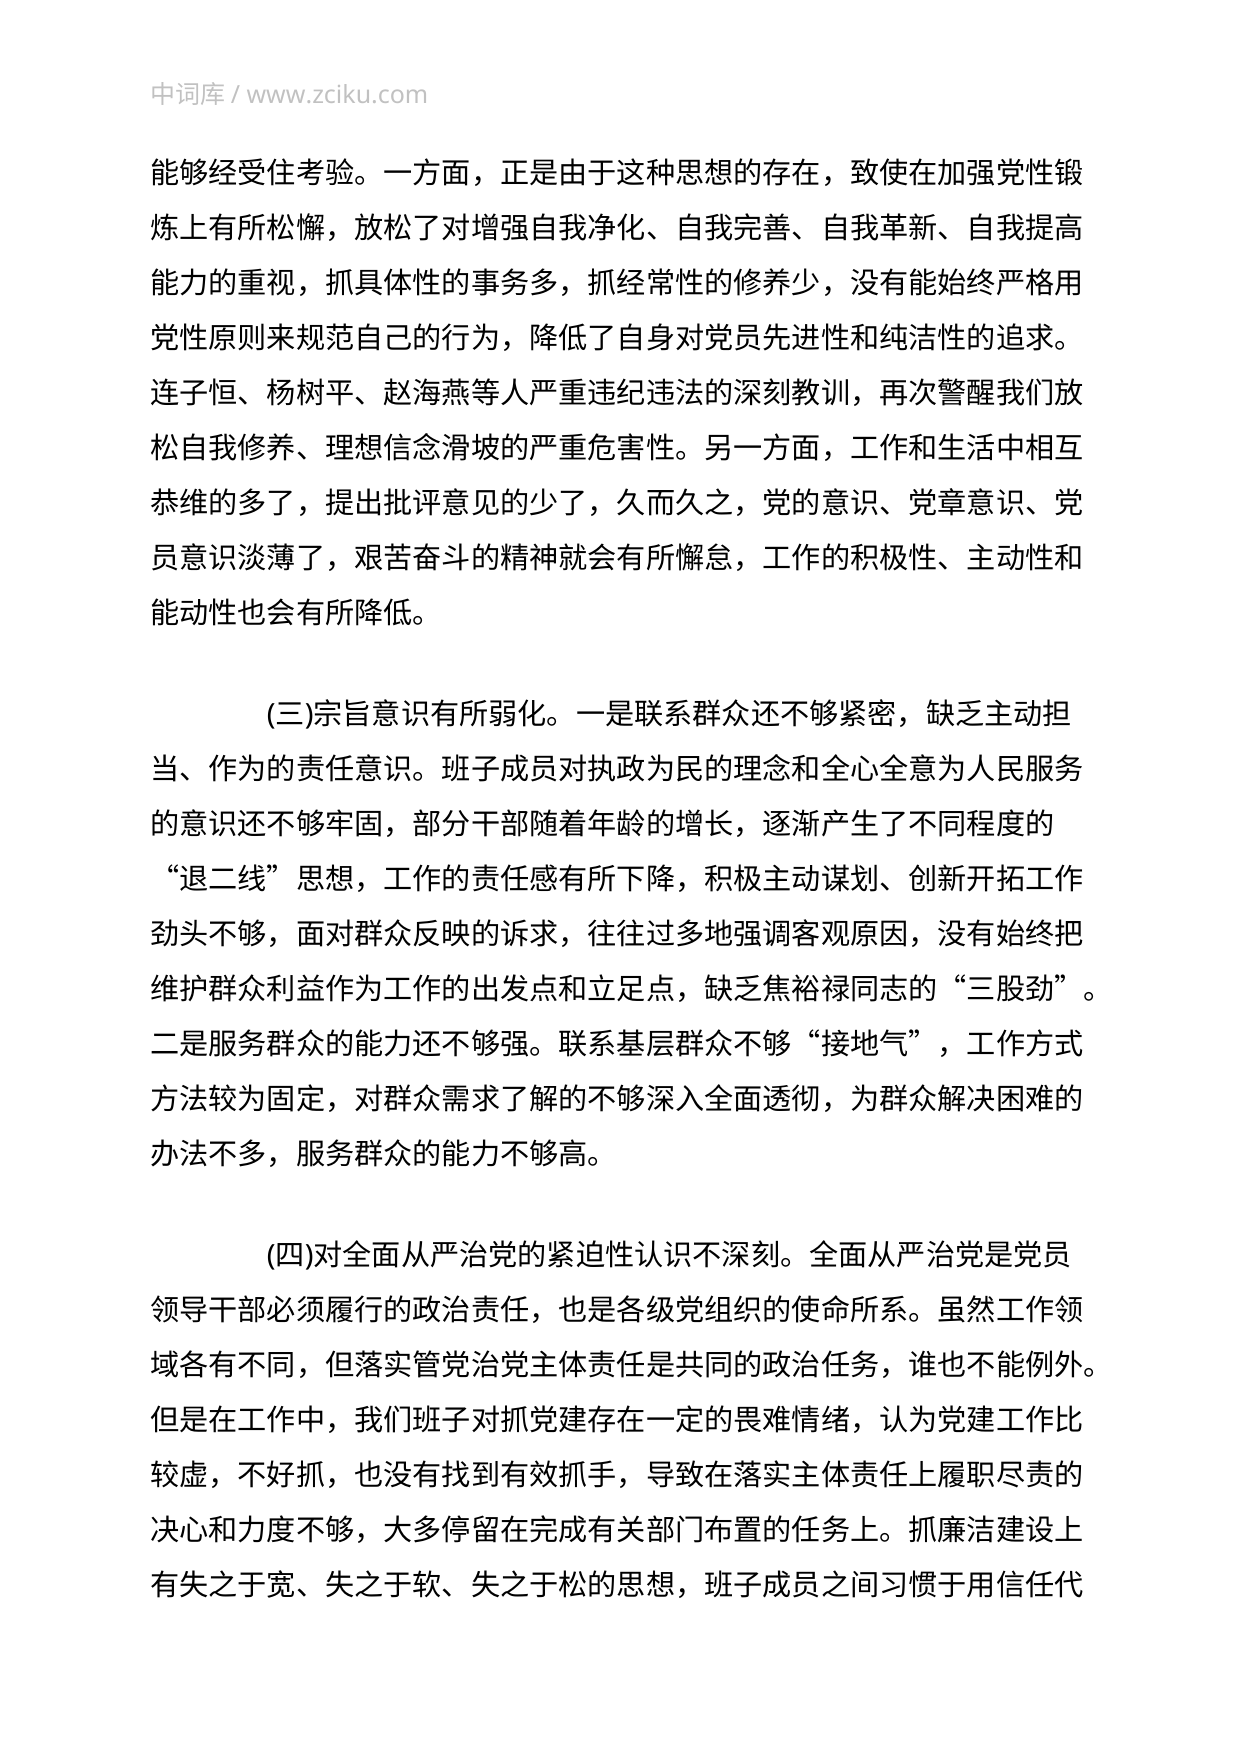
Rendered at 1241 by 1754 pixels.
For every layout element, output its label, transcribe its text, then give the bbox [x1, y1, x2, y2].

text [150, 150, 1090, 631]
text (三)宗旨意识有所弱化。一是联系群众还不够紧密，缺乏主动担当、作为的责任意识。班子成员对执政为民的理念和全心全意为人民服务的意识还不够牢固，部分干部随着年龄的增长，逐渐产生了不同程度的“退二线”思想，工作的责任感有所下降，积极主动谋划、创新开拓工作劲头不够，面对群众反映的诉求，往往过多地强调客观原因，没有始终把维护群众利益作为工作的出发点和立足点，缺乏焦裕禄同志的“三股劲”。二是服务群众的能力还不够强。联系基层群众不够“接地气”，工作方式方法较为固定，对群众需求了解的不够深入全面透彻，为群众解决困难的办法不多，服务群众的能力不够高。 [150, 691, 1090, 1172]
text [150, 1232, 1090, 1604]
